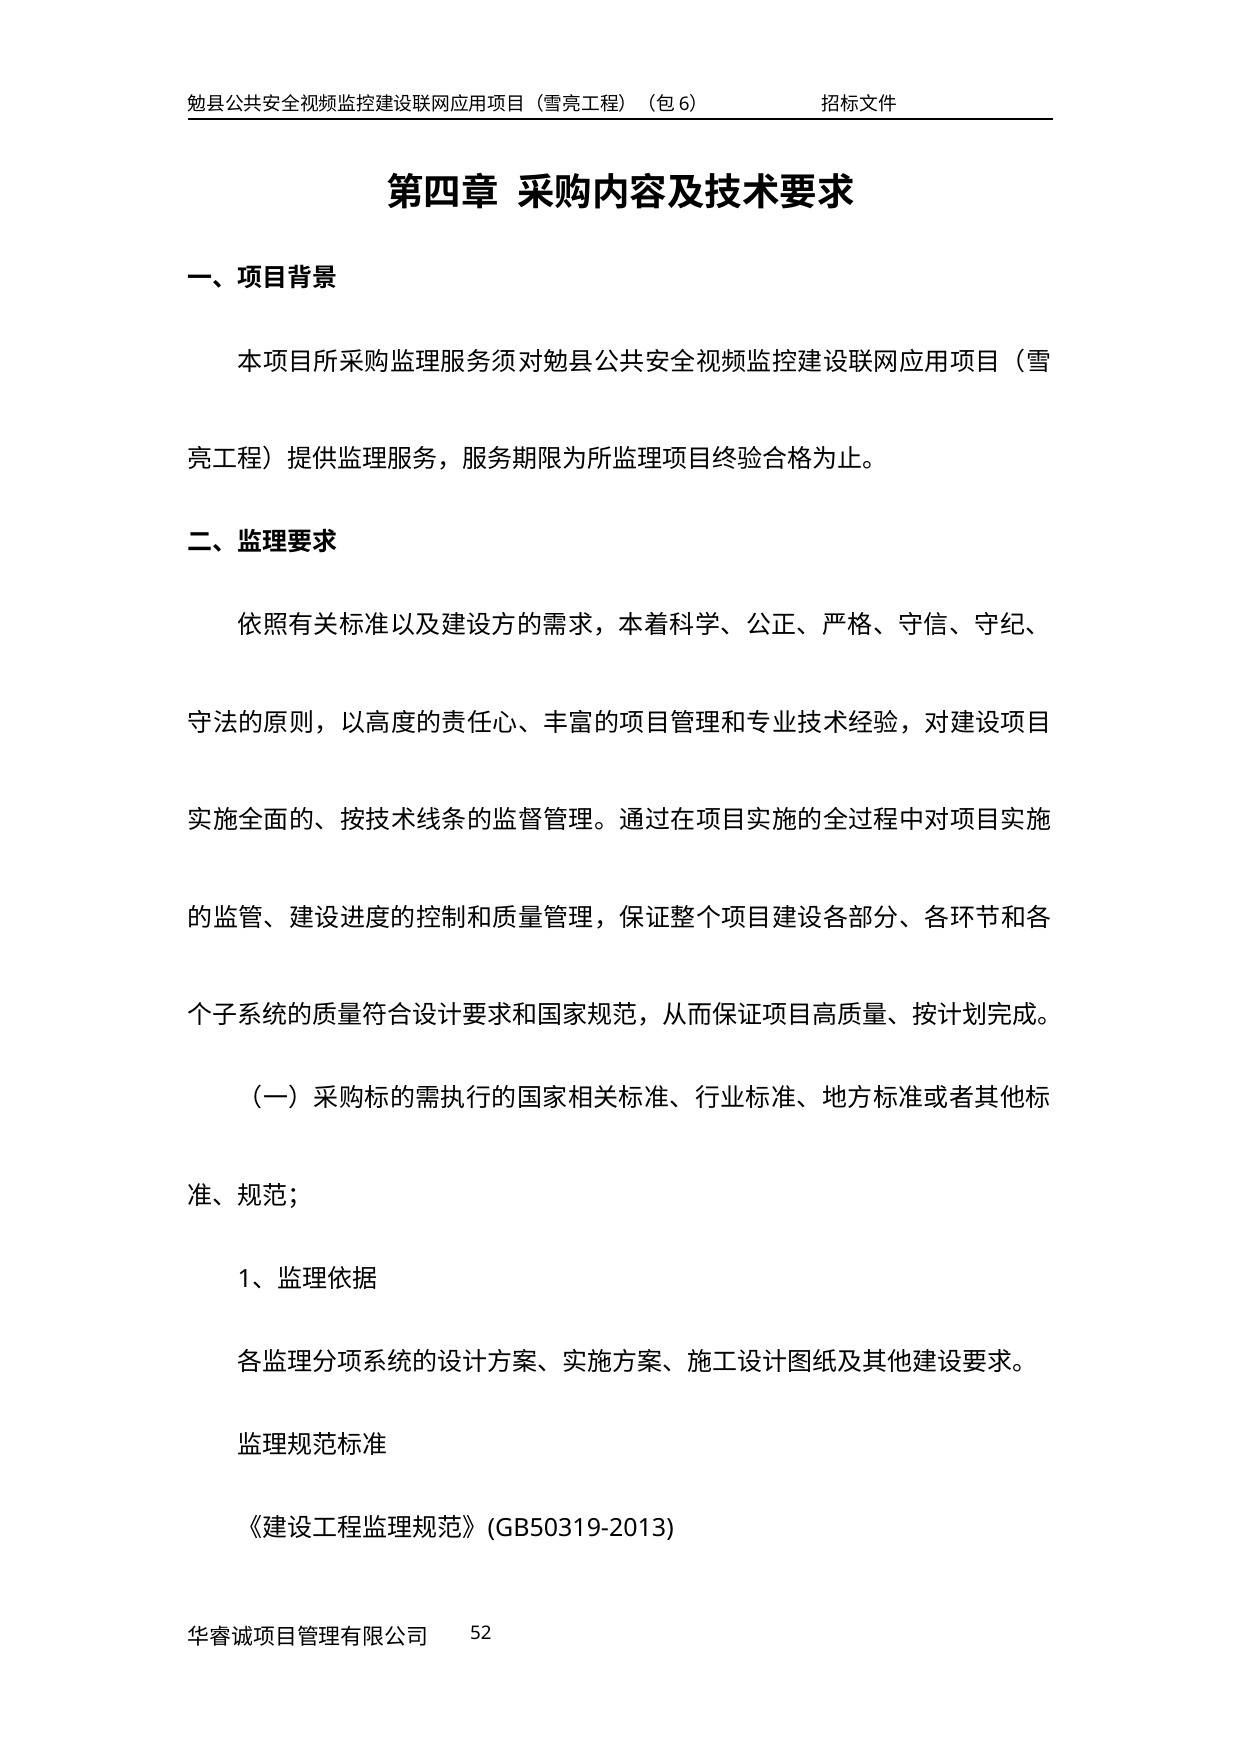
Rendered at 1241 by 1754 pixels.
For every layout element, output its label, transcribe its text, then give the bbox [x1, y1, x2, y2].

text 1、监理依据 [187, 1244, 1053, 1309]
text 本项目所采购监理服务须对勉县公共安全视频监控建设联网应用项目（雪亮工程）提供监理服务，服务期限为所监理项目终验合格为止。 [187, 327, 1053, 489]
text （一）采购标的需执行的国家相关标准、行业标准、地方标准或者其他标准、规范； [187, 1063, 1053, 1226]
text 二、监理要求 [187, 507, 1053, 572]
text 各监理分项系统的设计方案、实施方案、施工设计图纸及其他建设要求。 [187, 1327, 1053, 1392]
text 监理规范标准 [187, 1410, 1053, 1475]
text 一、项目背景 [187, 243, 1053, 308]
text 依照有关标准以及建设方的需求，本着科学、公正、严格、守信、守纪、守法的原则，以高度的责任心、丰富的项目管理和专业技术经验，对建设项目实施全面的、按技术线条的监督管理。通过在项目实施的全过程中对项目实施的监管、建设进度的控制和质量管理，保证整个项目建设各部分、各环节和各个子系统的质量符合设计要求和国家规范，从而保证项目高质量、按计划完成。 [187, 590, 1053, 1045]
list 采购内容及技术要求 [187, 162, 1053, 216]
text 《建设工程监理规范》(GB50319-2013) [187, 1493, 1053, 1558]
